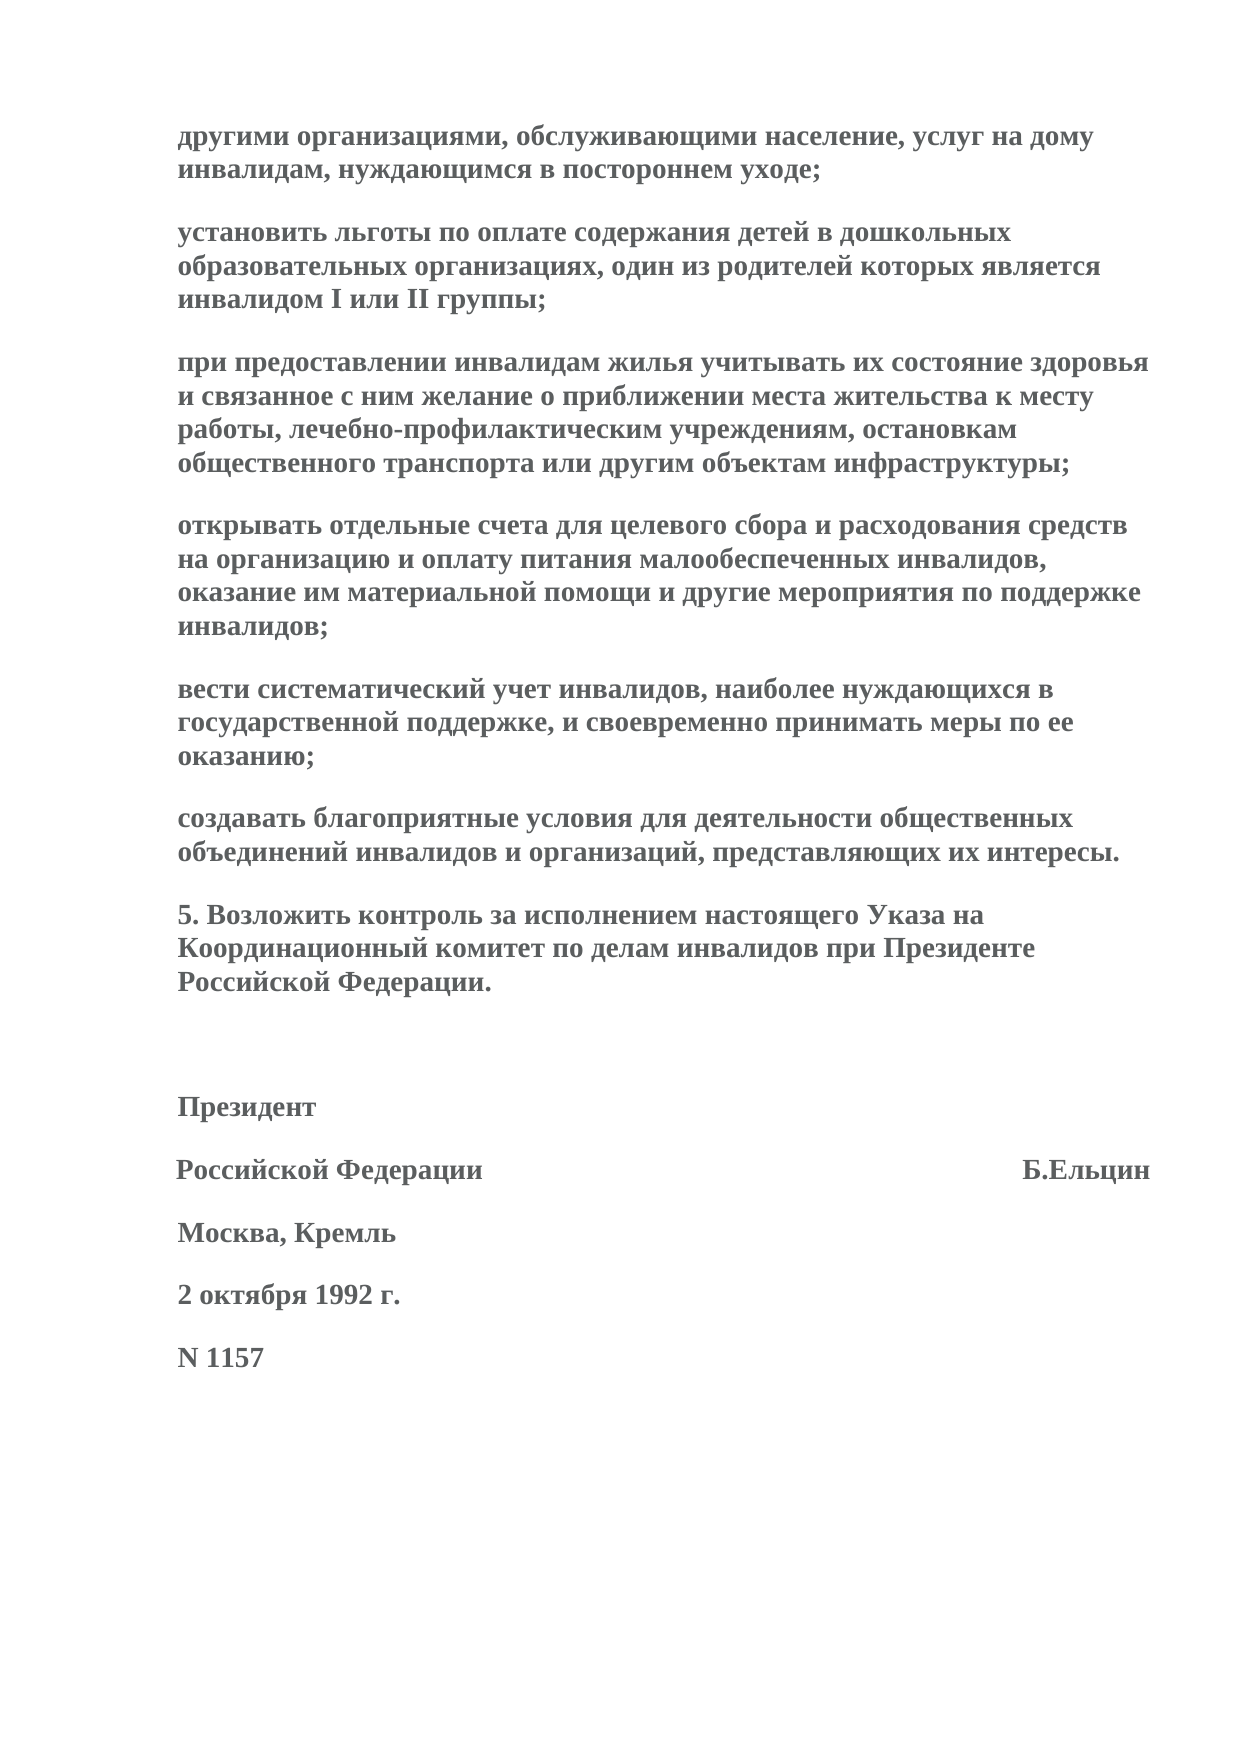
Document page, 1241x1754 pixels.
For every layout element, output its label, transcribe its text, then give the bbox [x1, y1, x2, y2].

text открывать отдельные счета для целевого сбора и расходования средств на организацию и оплату питания малообеспеченных инвалидов, оказание им материальной помощи и другие мероприятия по поддержке инвалидов; [177, 507, 1152, 642]
text 2 октября 1992 г. [177, 1277, 1152, 1311]
table_header Российской Федерации [176, 1152, 825, 1186]
text вести систематический учет инвалидов, наиболее нуждающихся в государственной поддержке, и своевременно принимать меры по ее оказанию; [177, 671, 1152, 771]
table_header Б.Ельцин [825, 1152, 1150, 1186]
text создавать благоприятные условия для деятельности общественных объединений инвалидов и организаций, представляющих их интересы. [177, 801, 1152, 868]
text установить льготы по оплате содержания детей в дошкольных образовательных организациях, один из родителей которых является инвалидом I или II группы; [177, 214, 1152, 315]
text при предоставлении инвалидам жилья учитывать их состояние здоровья и связанное с ним желание о приближении места жительства к месту работы, лечебно-профилактическим учреждениям, остановкам общественного транспорта или другим объектам инфраструктуры; [177, 344, 1152, 478]
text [177, 118, 1152, 185]
text Президент [177, 1089, 1152, 1123]
text 5. Возложить контроль за исполнением настоящего Указа на Координационный комитет по делам инвалидов при Президенте Российской Федерации. [177, 897, 1152, 997]
text Москва, Кремль [177, 1215, 1152, 1248]
text N 1157 [177, 1340, 1152, 1374]
